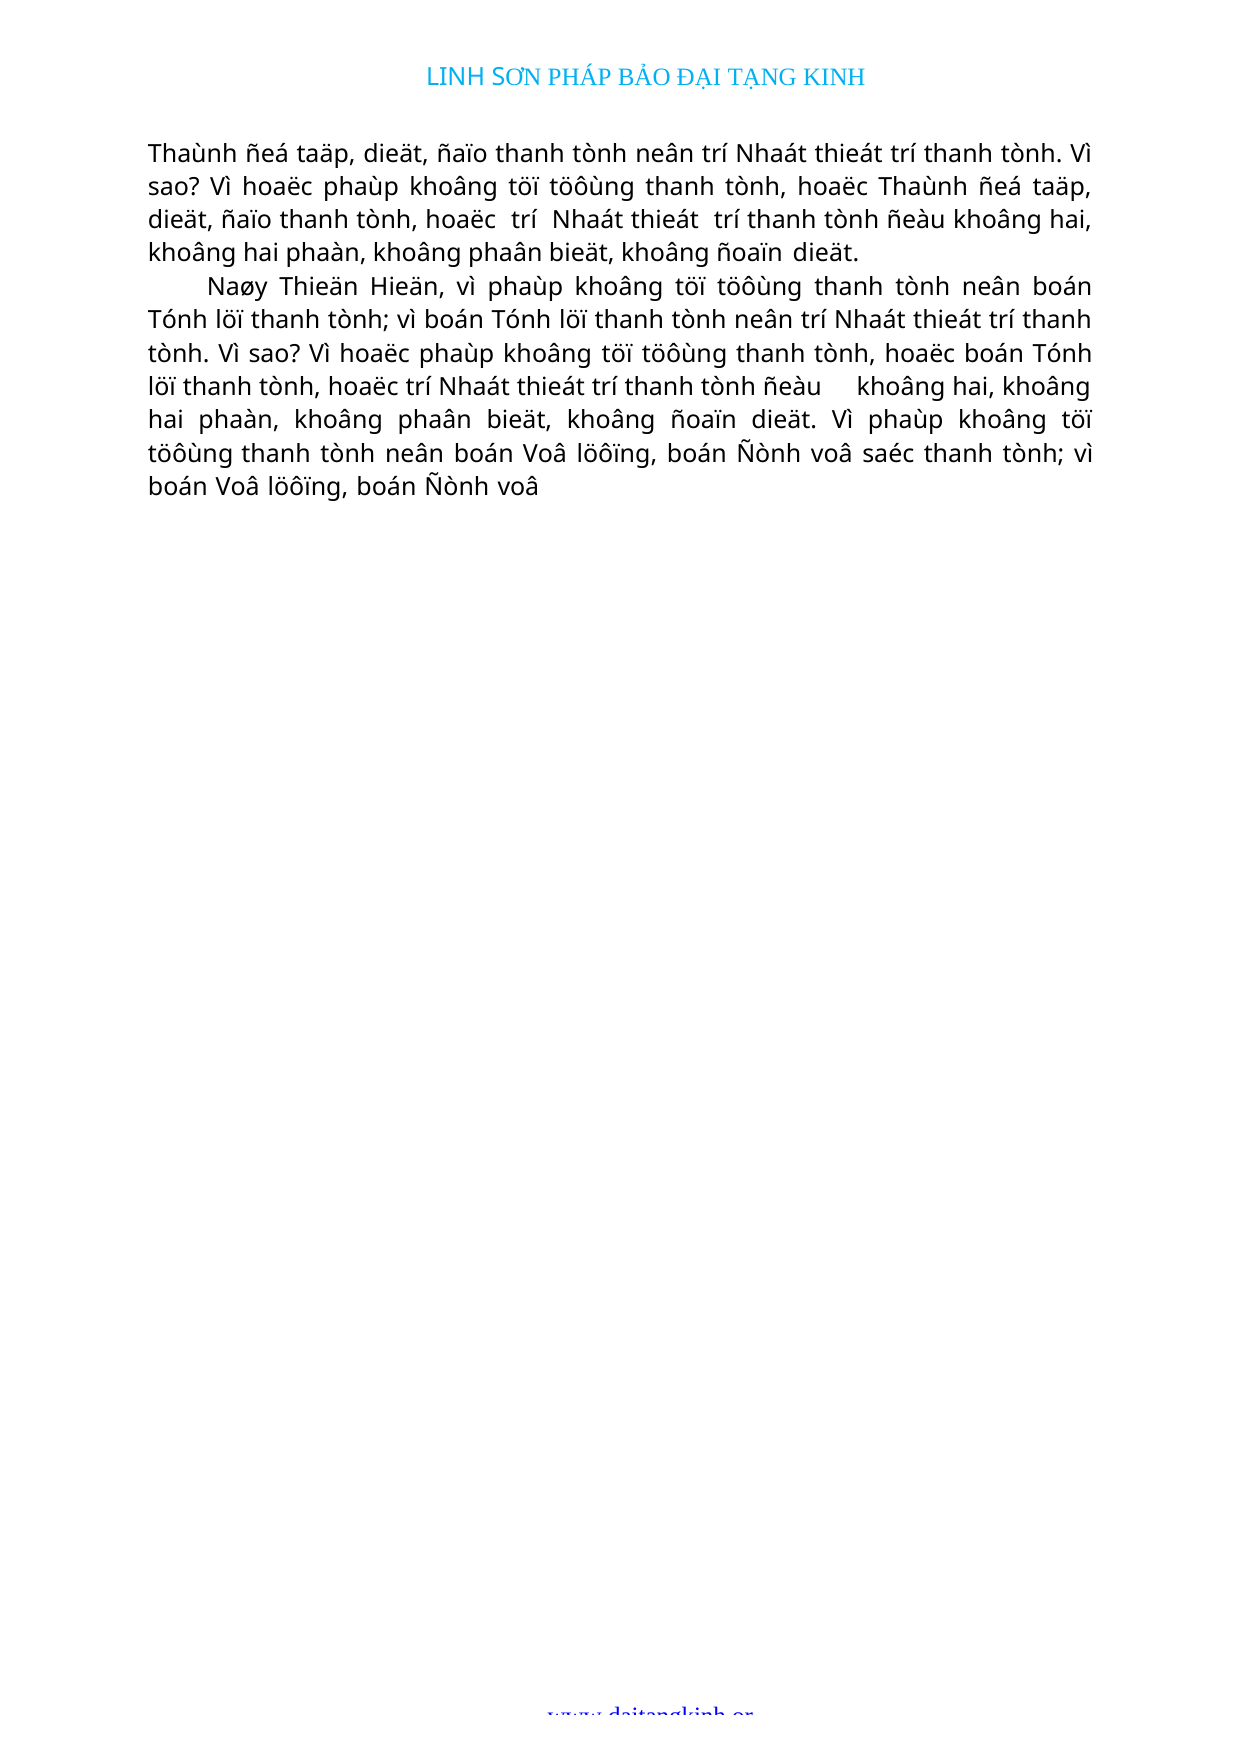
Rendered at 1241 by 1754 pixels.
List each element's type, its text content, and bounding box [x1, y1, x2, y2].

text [148, 135, 1093, 269]
text Naøy Thieän Hieän, vì phaùp khoâng töï töôùng thanh tònh neân boán Tónh löï thanh tònh; vì boán Tónh löï thanh tònh neân trí Nhaát thieát trí thanh tònh. Vì sao? Vì hoaëc phaùp khoâng töï töôùng thanh tònh, hoaëc boán Tónh löï thanh tònh, hoaëc trí Nhaát thieát trí thanh tònh ñeàu khoâng hai, khoâng hai phaàn, khoâng phaân bieät, khoâng ñoaïn dieät. Vì phaùp khoâng töï töôùng thanh tònh neân boán Voâ löôïng, boán Ñònh voâ saéc thanh tònh; vì boán Voâ löôïng, boán Ñònh voâ [148, 269, 1093, 503]
